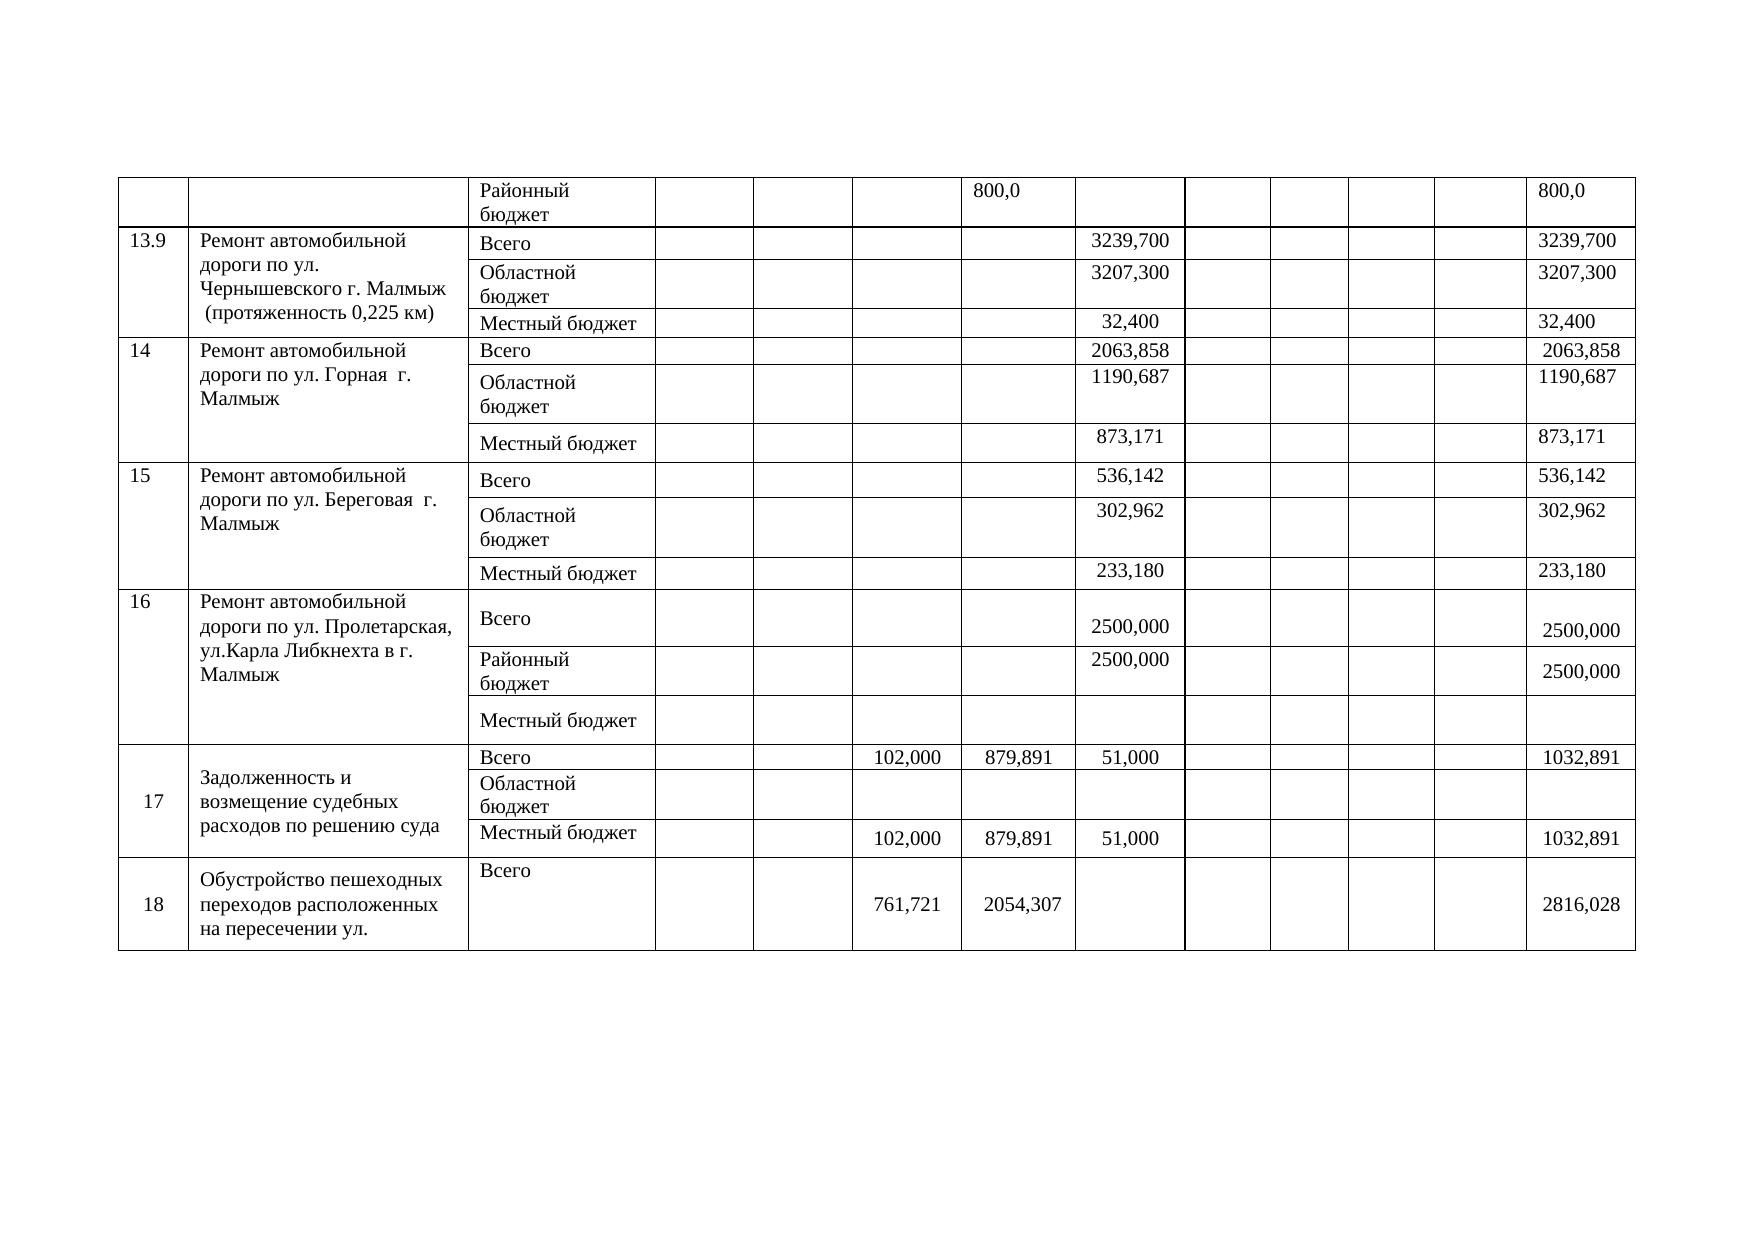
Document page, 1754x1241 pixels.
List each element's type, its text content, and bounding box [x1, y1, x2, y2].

table_cell [1271, 365, 1348, 423]
table_cell Областной бюджет [469, 260, 655, 308]
table_cell 800,0 [962, 178, 1075, 226]
table_cell 2063,858 [1076, 338, 1184, 363]
table_cell [1349, 858, 1434, 949]
table_cell [1076, 770, 1184, 818]
table_cell [853, 424, 961, 462]
table_cell [962, 770, 1075, 818]
table_cell [656, 858, 753, 949]
table_cell [853, 647, 961, 695]
table_cell 1190,687 [1076, 365, 1184, 423]
table_cell 13.9 [119, 228, 188, 337]
table_cell [1349, 590, 1434, 646]
table_cell Районный бюджет [469, 647, 655, 695]
table_cell [656, 338, 753, 363]
table_cell [1186, 590, 1270, 646]
table_cell [754, 178, 852, 226]
table_cell [754, 338, 852, 363]
table_cell 879,891 [962, 820, 1075, 857]
table_cell Местный бюджет [469, 424, 655, 462]
table_cell 761,721 [853, 858, 961, 949]
table_cell Районный бюджет [469, 178, 655, 226]
table_cell [1349, 696, 1434, 744]
table_cell Областной бюджет [469, 498, 655, 557]
table_cell [1186, 424, 1270, 462]
table_cell 2500,000 [1527, 590, 1635, 646]
table_cell [754, 696, 852, 744]
table_cell [656, 463, 753, 497]
table_cell [1186, 745, 1270, 769]
table_cell [1186, 696, 1270, 744]
table_cell 873,171 [1076, 424, 1184, 462]
table_cell [754, 424, 852, 462]
table_cell 800,0 [1527, 178, 1635, 226]
table_cell [853, 498, 961, 557]
table_cell [1271, 498, 1348, 557]
table_cell [754, 498, 852, 557]
table_cell [656, 260, 753, 308]
table_cell 3239,700 [1527, 228, 1635, 258]
table_cell [754, 770, 852, 818]
table_cell [1186, 309, 1270, 337]
table_cell [853, 178, 961, 226]
table_cell Областной бюджет [469, 770, 655, 818]
table_cell Всего [469, 463, 655, 497]
table_cell [754, 463, 852, 497]
table_cell [754, 647, 852, 695]
table_cell [656, 770, 753, 818]
table_cell [853, 309, 961, 337]
table_cell [853, 260, 961, 308]
table_cell [1186, 820, 1270, 857]
table_cell 32,400 [1527, 309, 1635, 337]
table_cell 102,000 [853, 745, 961, 769]
table_cell [656, 590, 753, 646]
table_cell Ремонт автомобильной дороги по ул. Горная г. Малмыж [189, 338, 468, 462]
table_cell [1186, 338, 1270, 363]
table_cell 1032,891 [1527, 820, 1635, 857]
table_cell [1271, 260, 1348, 308]
table_cell [853, 558, 961, 588]
table_cell [853, 365, 961, 423]
table_cell [1349, 309, 1434, 337]
table_cell [1271, 309, 1348, 337]
table_cell 3239,700 [1076, 228, 1184, 258]
table_cell 2500,000 [1076, 647, 1184, 695]
table_cell [754, 820, 852, 857]
table_cell [1435, 178, 1526, 226]
table_cell Ремонт автомобильной дороги по ул. Пролетарская, ул.Карла Либкнехта в г. Малмыж [189, 590, 468, 744]
table_cell 51,000 [1076, 820, 1184, 857]
table_cell [1435, 558, 1526, 588]
table_cell [853, 696, 961, 744]
table_cell Всего [469, 590, 655, 646]
table_cell 32,400 [1076, 309, 1184, 337]
table_cell [1349, 365, 1434, 423]
table_cell [1349, 424, 1434, 462]
table_cell [1435, 463, 1526, 497]
table_cell 15 [119, 463, 188, 588]
table_cell [1271, 424, 1348, 462]
table_cell [962, 696, 1075, 744]
table_cell 102,000 [853, 820, 961, 857]
table_cell 2500,000 [1076, 590, 1184, 646]
table_cell [1435, 770, 1526, 818]
table_cell [853, 463, 961, 497]
table_cell [962, 424, 1075, 462]
table_cell [656, 228, 753, 258]
table_cell [754, 309, 852, 337]
table_cell 536,142 [1527, 463, 1635, 497]
table_cell [1186, 228, 1270, 258]
table_cell [754, 365, 852, 423]
table_cell 2816,028 [1527, 858, 1635, 949]
table_cell [1271, 228, 1348, 258]
table_cell [962, 309, 1075, 337]
table_cell 17 [119, 745, 188, 857]
table_cell [656, 365, 753, 423]
table_cell [1271, 463, 1348, 497]
table_cell [853, 228, 961, 258]
table_cell [853, 770, 961, 818]
table_cell [853, 338, 961, 363]
table_cell 16 [119, 590, 188, 744]
table_cell [962, 498, 1075, 557]
table_cell 233,180 [1527, 558, 1635, 588]
table_cell [1435, 745, 1526, 769]
table_cell 3207,300 [1527, 260, 1635, 308]
table_cell [1435, 647, 1526, 695]
table_cell [1435, 858, 1526, 949]
table_cell [1271, 858, 1348, 949]
table_cell [1435, 309, 1526, 337]
table_cell [1527, 770, 1635, 818]
table_cell [1186, 178, 1270, 226]
table_cell Ремонт автомобильной дороги по ул. Береговая г. Малмыж [189, 463, 468, 588]
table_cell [189, 858, 468, 949]
table_cell [962, 365, 1075, 423]
table_cell [1271, 696, 1348, 744]
table_cell [962, 260, 1075, 308]
table_cell [1186, 770, 1270, 818]
table_cell [1271, 820, 1348, 857]
table_cell [754, 745, 852, 769]
table_cell [1435, 498, 1526, 557]
table_cell 879,891 [962, 745, 1075, 769]
table_cell Всего [469, 228, 655, 258]
table_cell Задолженность и возмещение судебных расходов по решению суда [189, 745, 468, 857]
table_cell [1435, 338, 1526, 363]
table_cell [1271, 745, 1348, 769]
table_cell 2063,858 [1527, 338, 1635, 363]
table_cell Всего [469, 858, 655, 949]
table_cell Всего [469, 745, 655, 769]
table_cell [962, 647, 1075, 695]
table_cell [1186, 858, 1270, 949]
table_cell [656, 745, 753, 769]
table_cell [1349, 745, 1434, 769]
table_cell [1271, 590, 1348, 646]
table_cell [656, 178, 753, 226]
table_cell [1186, 647, 1270, 695]
table_cell [1349, 178, 1434, 226]
table_cell [1271, 647, 1348, 695]
table_cell 1190,687 [1527, 365, 1635, 423]
table_cell 536,142 [1076, 463, 1184, 497]
table_cell 302,962 [1527, 498, 1635, 557]
table_cell [1349, 260, 1434, 308]
table_cell [1186, 260, 1270, 308]
table_cell [656, 424, 753, 462]
table_cell 14 [119, 338, 188, 462]
table_cell [1435, 365, 1526, 423]
table_cell [1271, 558, 1348, 588]
table_cell [1271, 338, 1348, 363]
table_cell Местный бюджет [469, 820, 655, 857]
table_cell [962, 558, 1075, 588]
table_cell Местный бюджет [469, 696, 655, 744]
table_cell [1349, 558, 1434, 588]
table_cell [1271, 770, 1348, 818]
table_cell [1435, 424, 1526, 462]
table_cell [656, 696, 753, 744]
table_cell [1435, 260, 1526, 308]
table_cell [656, 498, 753, 557]
table_cell [754, 558, 852, 588]
table_cell Всего [469, 338, 655, 363]
table_cell [1349, 228, 1434, 258]
table_cell [1435, 228, 1526, 258]
table_cell [1349, 820, 1434, 857]
table_cell [1349, 338, 1434, 363]
table_cell [754, 228, 852, 258]
table_cell [962, 228, 1075, 258]
table_cell [1076, 696, 1184, 744]
table_cell [853, 590, 961, 646]
table_cell [656, 309, 753, 337]
table_cell 2500,000 [1527, 647, 1635, 695]
table_cell [1186, 463, 1270, 497]
table_cell 302,962 [1076, 498, 1184, 557]
table_cell 3207,300 [1076, 260, 1184, 308]
table_cell [962, 590, 1075, 646]
table_cell 233,180 [1076, 558, 1184, 588]
table_cell [656, 558, 753, 588]
table_cell [656, 647, 753, 695]
table_cell [754, 260, 852, 308]
table_cell Ремонт автомобильной дороги по ул. Чернышевского г. Малмыж (протяженность 0,225 км) [189, 228, 468, 337]
table_cell [1435, 820, 1526, 857]
table_cell 18 [119, 858, 188, 949]
table_cell [1271, 178, 1348, 226]
table_cell [1186, 365, 1270, 423]
table_cell [1349, 463, 1434, 497]
table_cell [962, 463, 1075, 497]
table_cell [1435, 590, 1526, 646]
table_cell [1349, 498, 1434, 557]
table_cell [656, 820, 753, 857]
table_cell [1186, 498, 1270, 557]
table_cell [1527, 696, 1635, 744]
table_cell 873,171 [1527, 424, 1635, 462]
table_cell [1349, 647, 1434, 695]
table_cell Областной бюджет [469, 365, 655, 423]
table_cell [1186, 558, 1270, 588]
table_cell 2054,307 [962, 858, 1075, 949]
table_cell [1349, 770, 1434, 818]
table_cell [1076, 178, 1184, 226]
table_cell [1076, 858, 1184, 949]
table_cell 51,000 [1076, 745, 1184, 769]
table_cell [1435, 696, 1526, 744]
table_cell [754, 590, 852, 646]
table_cell Местный бюджет [469, 558, 655, 588]
table_cell [754, 858, 852, 949]
table_cell Местный бюджет [469, 309, 655, 337]
table_cell 1032,891 [1527, 745, 1635, 769]
table_cell [962, 338, 1075, 363]
